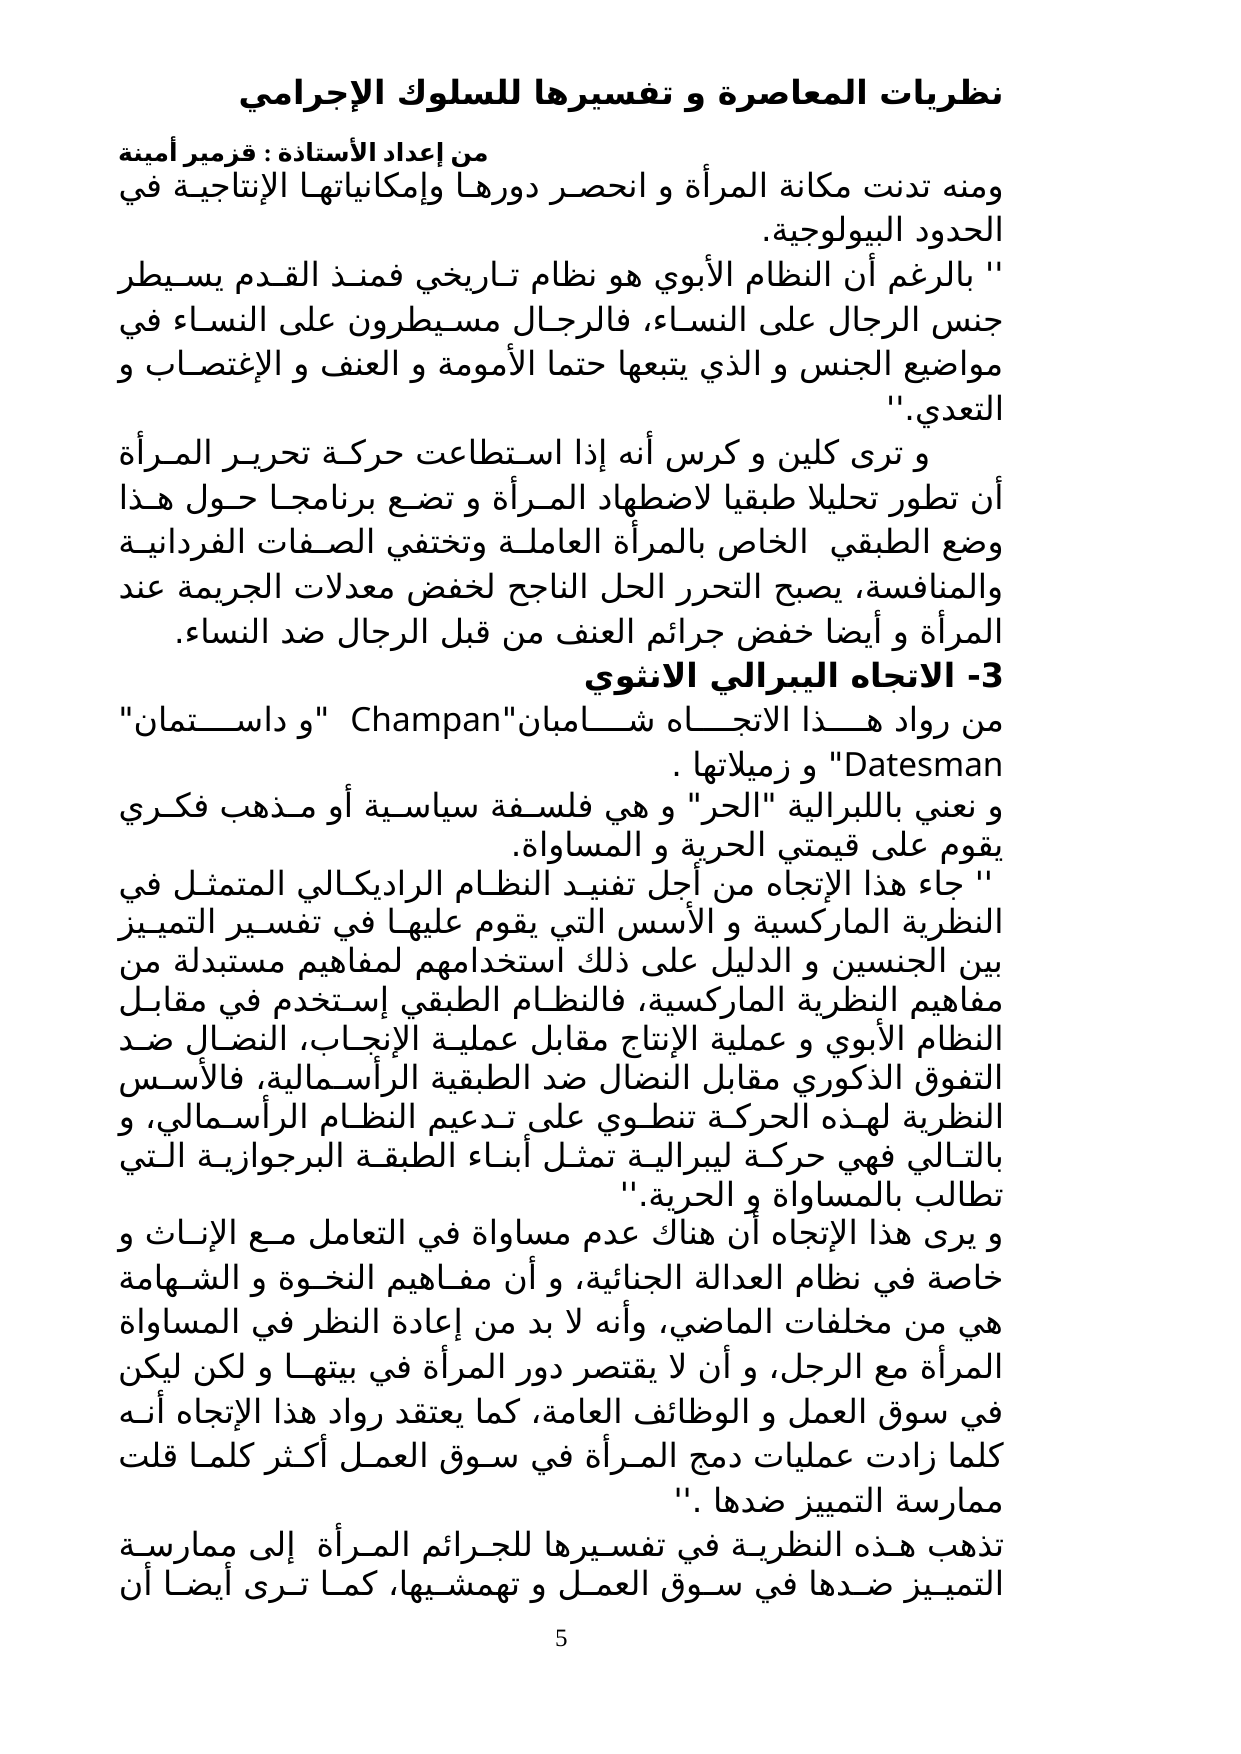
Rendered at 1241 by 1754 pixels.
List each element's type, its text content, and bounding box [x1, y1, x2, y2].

text و نعني باللبرالية "الحر" و هي فلسفة سياسية أو مذهب فكري يقوم على قيمتي الحرية و المساواة. [118, 786, 1004, 864]
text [118, 1526, 1004, 1604]
text 3- الاتجاه اليبرالي الانثوي [118, 657, 1004, 696]
text من رواد هذا الاتجاه شامبان"Champan "و داستمان" Datesman" و زميلاتها . [118, 696, 1004, 786]
text و يرى هذا الإتجاه أن هناك عدم مساواة في التعامل مع الإناث و خاصة في نظام العدالة الجنائية، و أن مفاهيم النخوة و الشهامة هي من مخلفات الماضي، وأنه لا بد من إعادة النظر في المساواة المرأة مع الرجل، و أن لا يقتصر دور المرأة في بيتها و لكن ليكن في سوق العمل و الوظائف العامة، كما يعتقد رواد هذا الإتجاه أنه كلما زادت عمليات دمج المرأة في سوق العمل أكثر كلما قلت ممارسة التمييز ضدها .'' [118, 1214, 1004, 1520]
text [118, 166, 1004, 250]
text '' بالرغم أن النظام الأبوي هو نظام تاريخي فمنذ القدم يسيطر جنس الرجال على النساء، فالرجال مسيطرون على النساء في مواضيع الجنس و الذي يتبعها حتما الأمومة و العنف و الإغتصاب و التعدي.'' [118, 256, 1004, 428]
text '' جاء هذا الإتجاه من أجل تفنيد النظام الراديكالي المتمثل في النظرية الماركسية و الأسس التي يقوم عليها في تفسير التمييز بين الجنسين و الدليل على ذلك استخدامهم لمفاهيم مستبدلة من مفاهيم النظرية الماركسية، فالنظام الطبقي إستخدم في مقابل النظام الأبوي و عملية الإنتاج مقابل عملية الإنجاب، النضال ضد التفوق الذكوري مقابل النضال ضد الطبقية الرأسمالية، فالأسس النظرية لهذه الحركة تنطوي على تدعيم النظام الرأسمالي، و بالتالي فهي حركة ليبرالية تمثل أبناء الطبقة البرجوازية التي تطالب بالمساواة و الحرية.'' [118, 864, 1004, 1214]
text و ترى كلين و كرس أنه إذا استطاعت حركة تحرير المرأة أن تطور تحليلا طبقيا لاضطهاد المرأة و تضع برنامجا حول هذا وضع الطبقي الخاص بالمرأة العاملة وتختفي الصفات الفردانية والمنافسة، يصبح التحرر الحل الناجح لخفض معدلات الجريمة عند المرأة و أيضا خفض جرائم العنف من قبل الرجال ضد النساء. [118, 434, 1004, 651]
